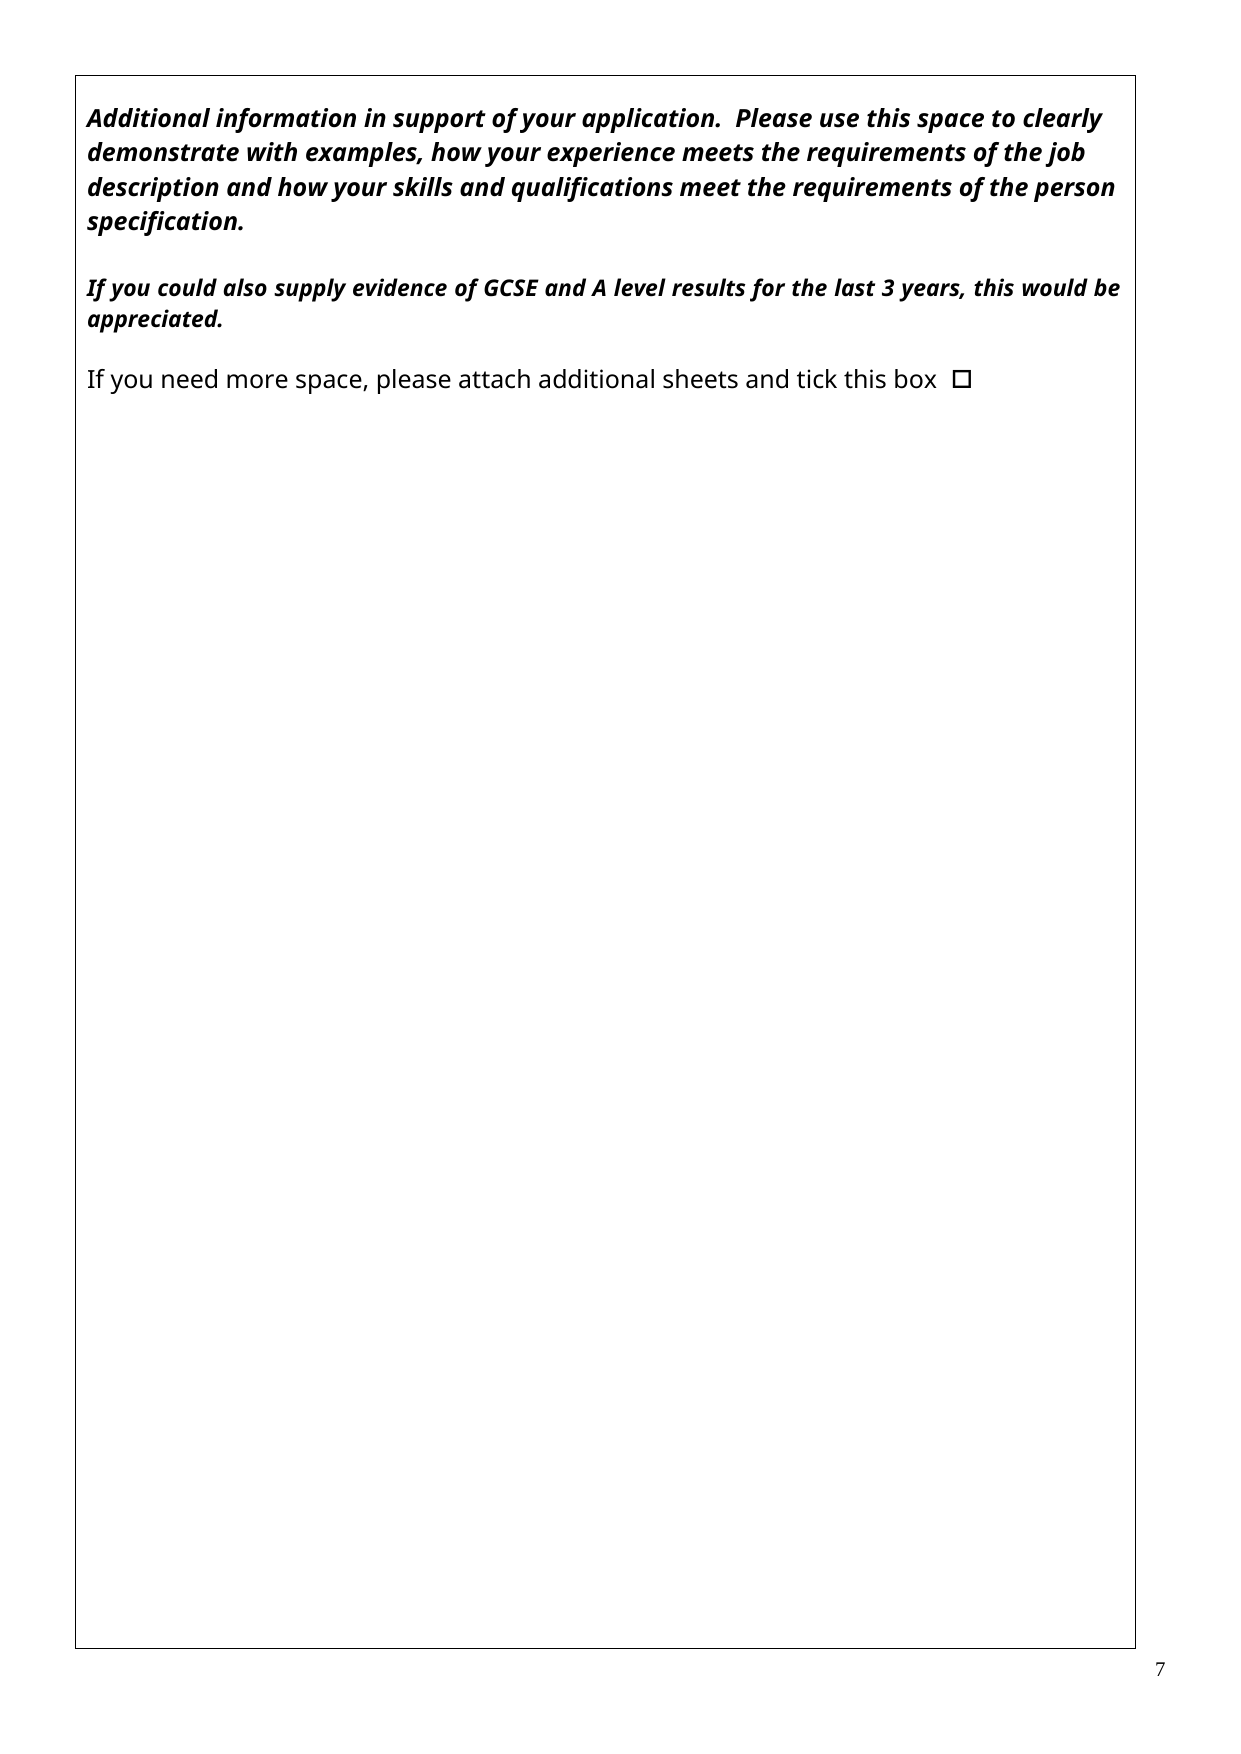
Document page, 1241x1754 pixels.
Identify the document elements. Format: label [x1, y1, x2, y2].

table_cell [76, 76, 1135, 1647]
